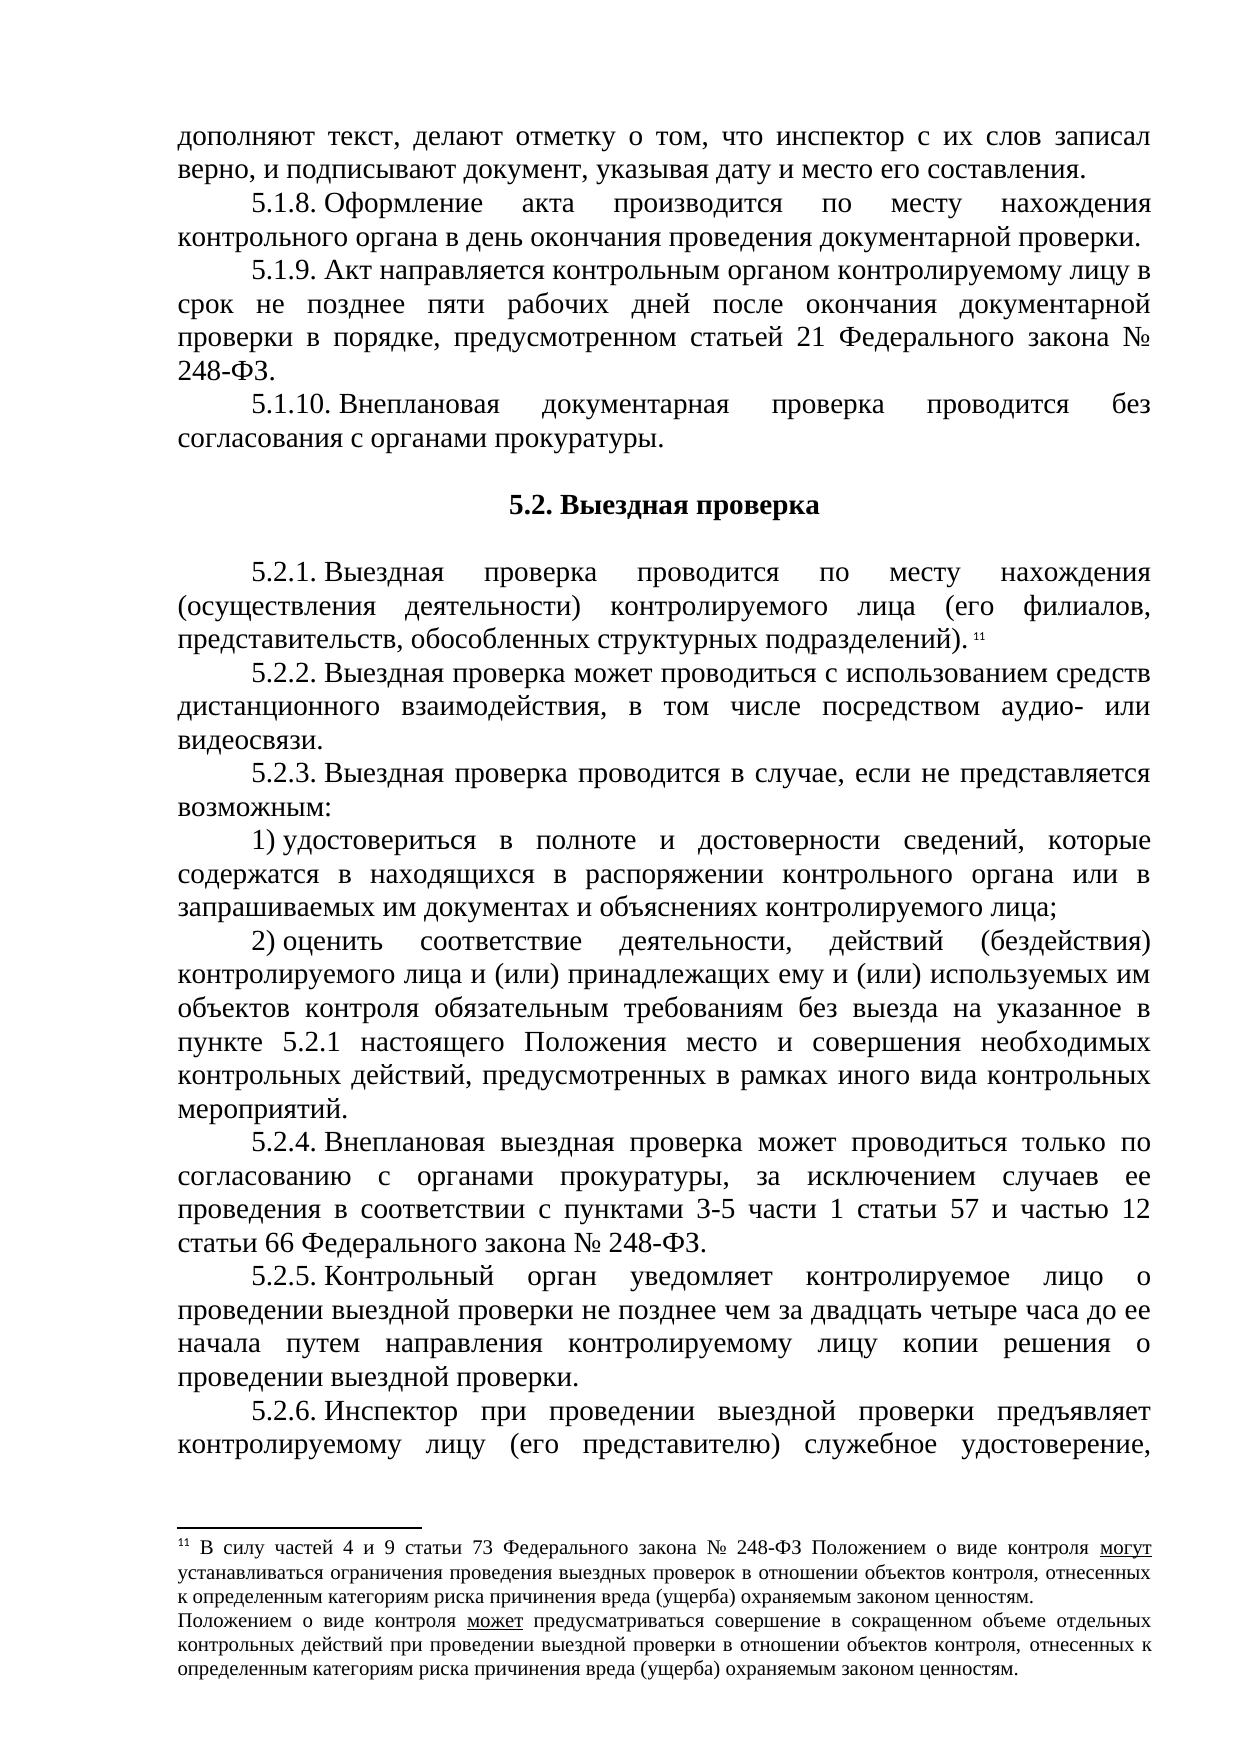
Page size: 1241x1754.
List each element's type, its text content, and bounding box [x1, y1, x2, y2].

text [177, 118, 1152, 185]
list 5.2. Выездная проверка [177, 487, 1152, 521]
list 5.1.10. Внеплановая документарная проверка проводится без согласования с органами прокуратуры. [177, 386, 1152, 453]
text 5.1.9. Акт направляется контрольным органом контролируемому лицу в срок не позднее пяти рабочих дней после окончания документарной проверки в порядке, предусмотренном статьей 21 Федерального закона № 248-ФЗ. [177, 252, 1152, 386]
text 1) удостовериться в полноте и достоверности сведений, которые содержатся в находящихся в распоряжении контрольного органа или в запрашиваемых им документах и объяснениях контролируемого лица; [177, 822, 1152, 923]
text 2) оценить соответствие деятельности, действий (бездействия) контролируемого лица и (или) принадлежащих ему и (или) используемых им объектов контроля обязательным требованиям без выезда на указанное в пункте 5.2.1 настоящего Положения место и совершения необходимых контрольных действий, предусмотренных в рамках иного вида контрольных мероприятий. [177, 923, 1152, 1124]
text 5.2.5. Контрольный орган уведомляет контролируемое лицо о проведении выездной проверки не позднее чем за двадцать четыре часа до ее начала путем направления контролируемому лицу копии решения о проведении выездной проверки. [177, 1258, 1152, 1393]
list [177, 1393, 1152, 1460]
text 5.2.4. Внеплановая выездная проверка может проводиться только по согласованию с органами прокуратуры, за исключением случаев ее проведения в соответствии с пунктами 3-5 части 1 статьи 57 и частью 12 статьи 66 Федерального закона № 248-ФЗ. [177, 1124, 1152, 1258]
list 5.2.1. Выездная проверка проводится по месту нахождения (осуществления деятельности) контролируемого лица (его филиалов, представительств, обособленных структурных подразделений). [177, 554, 1152, 655]
list 5.2.3. Выездная проверка проводится в случае, если не представляется возможным: [177, 755, 1152, 822]
text 5.2.2. Выездная проверка может проводиться с использованием средств дистанционного взаимодействия, в том числе посредством аудио- или видеосвязи. [177, 655, 1152, 755]
text 5.1.8. Оформление акта производится по месту нахождения контрольного органа в день окончания проведения документарной проверки. [177, 185, 1152, 252]
